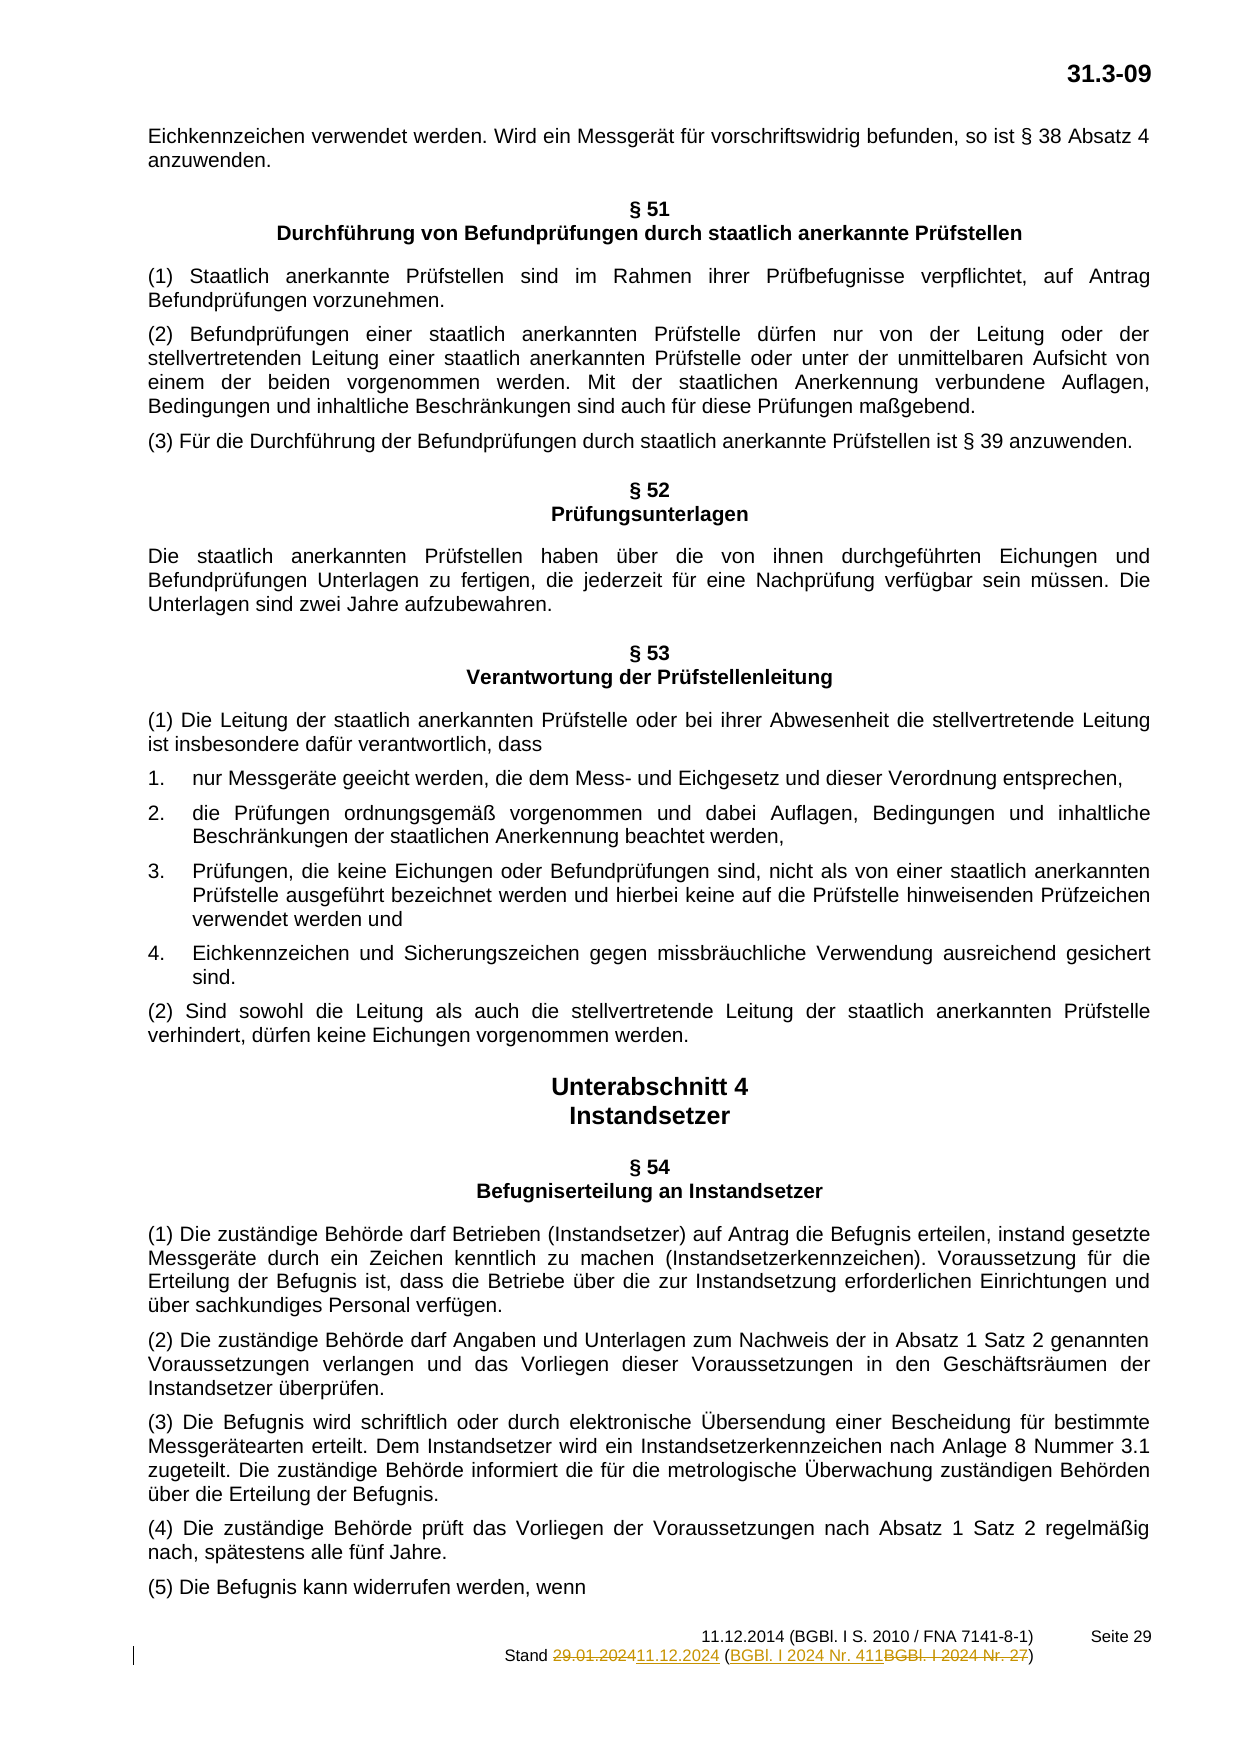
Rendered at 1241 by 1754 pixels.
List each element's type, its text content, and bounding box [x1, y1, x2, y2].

text (1) Staatlich anerkannte Prüfstellen sind im Rahmen ihrer Prüfbefugnisse verpflichtet, auf Antrag Befundprüfungen vorzunehmen. [148, 264, 1152, 312]
text (3) Für die Durchführung der Befundprüfungen durch staatlich anerkannte Prüfstellen ist § 39 anzuwenden. [148, 428, 1152, 452]
subtitle Unterabschnitt 4 Instandsetzer [148, 1072, 1152, 1130]
text Die staatlich anerkannten Prüfstellen haben über die von ihnen durchgeführten Eichungen und Befundprüfungen Unterlagen zu fertigen, die jederzeit für eine Nachprüfung verfügbar sein müssen. Die Unterlagen sind zwei Jahre aufzubewahren. [148, 544, 1152, 616]
text (2) Befundprüfungen einer staatlich anerkannten Prüfstelle dürfen nur von der Leitung oder der stellvertretenden Leitung einer staatlich anerkannten Prüfstelle oder unter der unmittelbaren Aufsicht von einem der beiden vorgenommen werden. Mit der staatlichen Anerkennung verbundene Auflagen, Bedingungen und inhaltliche Beschränkungen sind auch für diese Prüfungen maßgebend. [148, 322, 1152, 418]
text (4) Die zuständige Behörde prüft das Vorliegen der Voraussetzungen nach Absatz 1 Satz 2 regelmäßig nach, spätestens alle fünf Jahre. [148, 1516, 1152, 1564]
text (1) Die Leitung der staatlich anerkannten Prüfstelle oder bei ihrer Abwesenheit die stellvertretende Leitung ist insbesondere dafür verantwortlich, dass [148, 708, 1152, 756]
subtitle § 53 Verantwortung der Prüfstellenleitung [148, 641, 1152, 689]
text (2) Sind sowohl die Leitung als auch die stellvertretende Leitung der staatlich anerkannten Prüfstelle verhindert, dürfen keine Eichungen vorgenommen werden. [148, 999, 1152, 1047]
text 3. Prüfungen, die keine Eichungen oder Befundprüfungen sind, nicht als von einer staatlich anerkannten Prüfstelle ausgeführt bezeichnet werden und hierbei keine auf die Prüfstelle hinweisenden Prüfzeichen verwendet werden und [148, 859, 1152, 931]
text (3) Die Befugnis wird schriftlich oder durch elektronische Übersendung einer Bescheidung für bestimmte Messgerätearten erteilt. Dem Instandsetzer wird ein Instandsetzerkennzeichen nach Anlage 8 Nummer 3.1 zugeteilt. Die zuständige Behörde informiert die für die metrologische Überwachung zuständigen Behörden über die Erteilung der Befugnis. [148, 1410, 1152, 1506]
subtitle § 51 Durchführung von Befundprüfungen durch staatlich anerkannte Prüfstellen [148, 197, 1152, 245]
text (2) Die zuständige Behörde darf Angaben und Unterlagen zum Nachweis der in Absatz 1 Satz 2 genannten Voraussetzungen verlangen und das Vorliegen dieser Voraussetzungen in den Geschäftsräumen der Instandsetzer überprüfen. [148, 1328, 1152, 1399]
text 2. die Prüfungen ordnungsgemäß vorgenommen und dabei Auflagen, Bedingungen und inhaltliche Beschränkungen der staatlichen Anerkennung beachtet werden, [148, 800, 1152, 848]
text 4. Eichkennzeichen und Sicherungszeichen gegen missbräuchliche Verwendung ausreichend gesichert sind. [148, 941, 1152, 989]
subtitle § 52 Prüfungsunterlagen [148, 477, 1152, 525]
text 1. nur Messgeräte geeicht werden, die dem Mess- und Eichgesetz und dieser Verordnung entsprechen, [148, 766, 1152, 790]
text (1) Die zuständige Behörde darf Betrieben (Instandsetzer) auf Antrag die Befugnis erteilen, instand gesetzte Messgeräte durch ein Zeichen kenntlich zu machen (Instandsetzerkennzeichen). Voraussetzung für die Erteilung der Befugnis ist, dass die Betriebe über die zur Instandsetzung erforderlichen Einrichtungen und über sachkundiges Personal verfügen. [148, 1221, 1152, 1317]
subtitle § 54 Befugniserteilung an Instandsetzer [148, 1155, 1152, 1203]
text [148, 124, 1152, 172]
text (5) Die Befugnis kann widerrufen werden, wenn [148, 1574, 1152, 1598]
